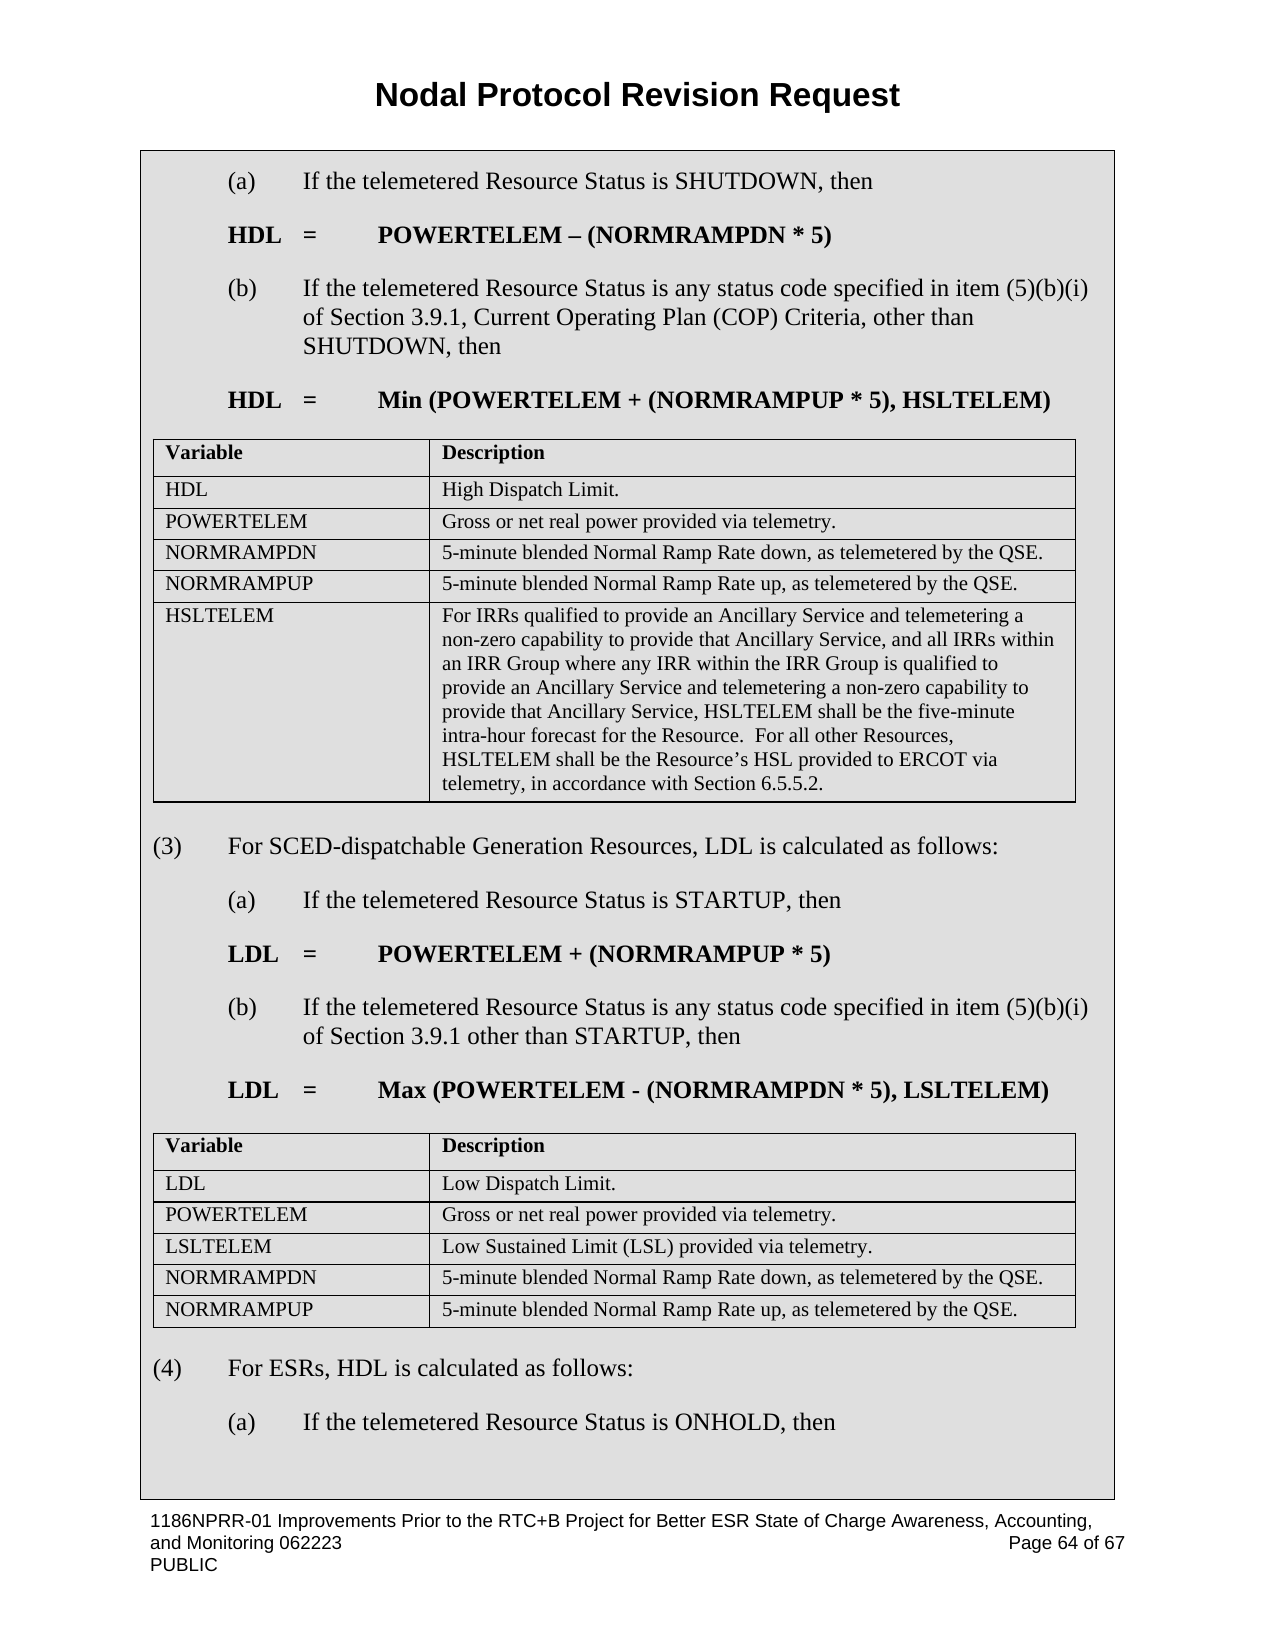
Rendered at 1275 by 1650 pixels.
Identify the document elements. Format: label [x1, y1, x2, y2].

table_header [141, 151, 1114, 1499]
